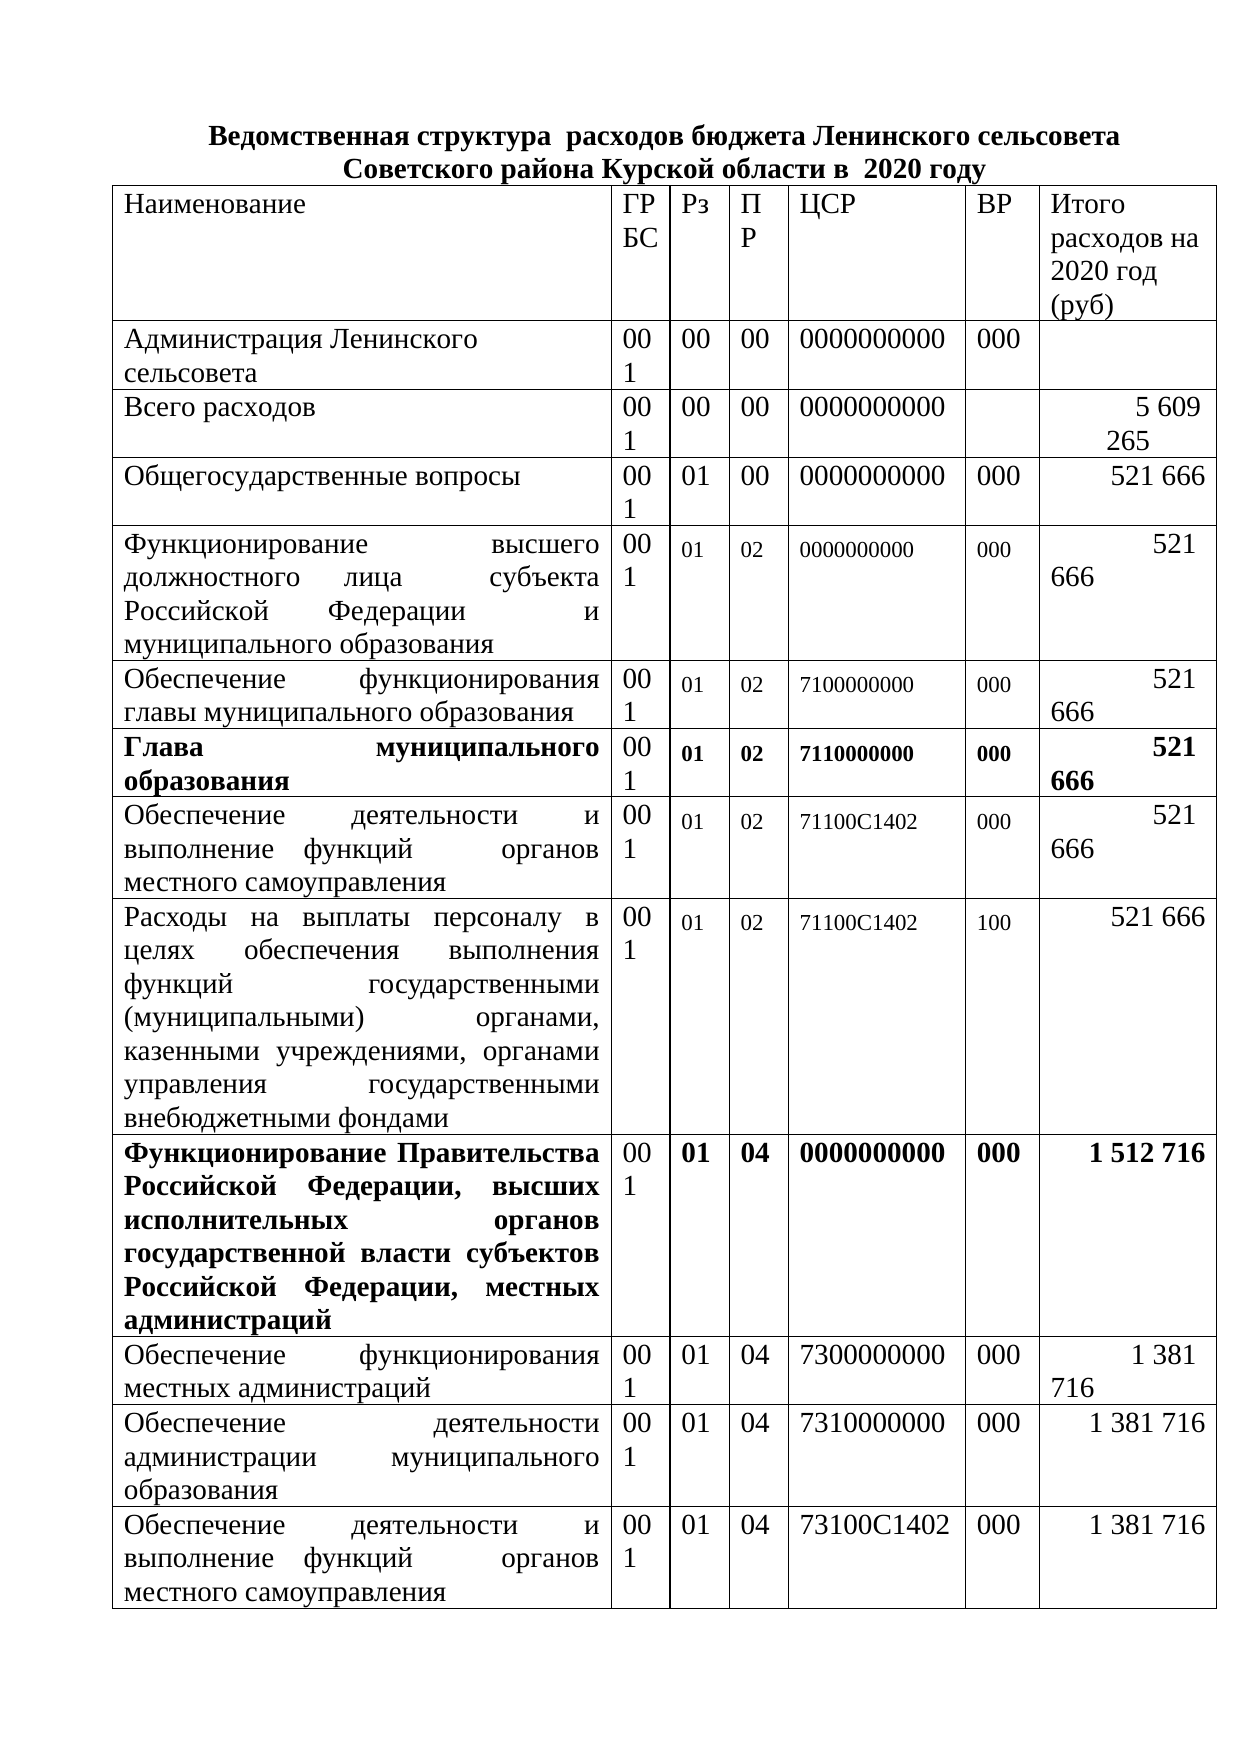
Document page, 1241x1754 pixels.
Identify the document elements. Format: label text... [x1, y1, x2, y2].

table_cell 00 [671, 390, 729, 457]
table_header Наименование [113, 186, 611, 320]
table_cell 5 609 265 [1040, 390, 1216, 457]
table_cell 01 [671, 729, 729, 796]
table_cell 0000000000 [789, 321, 965, 388]
table_cell Обеспечение деятельности администрации муниципального образования [113, 1405, 611, 1506]
table_cell 001 [612, 899, 669, 1134]
table_cell 02 [730, 797, 788, 898]
table_cell Обеспечение функционирования местных администраций [113, 1337, 611, 1404]
table_cell 02 [730, 729, 788, 796]
table_header ПР [730, 186, 788, 320]
table_cell 01 [671, 1337, 729, 1404]
table_cell Глава муниципального образования [113, 729, 611, 796]
table_cell 100 [966, 899, 1039, 1134]
table_cell 01 [671, 1135, 729, 1336]
table_cell 001 [612, 1337, 669, 1404]
table_cell 02 [730, 526, 788, 660]
table_cell 1 381 716 [1040, 1507, 1216, 1607]
table_cell 001 [612, 1507, 669, 1607]
table_cell 000 [966, 797, 1039, 898]
table_cell 521 666 [1040, 729, 1216, 796]
table_cell 001 [612, 729, 669, 796]
table_header Рз [671, 186, 729, 320]
table_cell 001 [612, 321, 669, 388]
table_cell Всего расходов [113, 390, 611, 457]
table_cell Функционирование Правительства Российской Федерации, высших исполнительных органов государственной власти субъектов Российской Федерации, местных администраций [113, 1135, 611, 1336]
table_cell 000 [966, 1507, 1039, 1607]
table_cell 001 [612, 390, 669, 457]
table_cell 000 [966, 661, 1039, 728]
table_cell 0000000000 [789, 1135, 965, 1336]
table_cell 000 [966, 526, 1039, 660]
table_cell 521 666 [1040, 899, 1216, 1134]
table_cell 001 [612, 458, 669, 525]
table_cell 00 [730, 390, 788, 457]
table_cell 73100С1402 [789, 1507, 965, 1607]
table_cell 0000000000 [789, 390, 965, 457]
table_cell 001 [612, 526, 669, 660]
table_cell Расходы на выплаты персоналу в целях обеспечения выполнения функций государственными (муниципальными) органами, казенными учреждениями, органами управления государственными внебюджетными фондами [113, 899, 611, 1134]
table_cell 000 [966, 1405, 1039, 1506]
table_cell 1 512 716 [1040, 1135, 1216, 1336]
table_cell 521 666 [1040, 797, 1216, 898]
table_cell 04 [730, 1135, 788, 1336]
table_cell 1 381 716 [1040, 1337, 1216, 1404]
table_cell 01 [671, 661, 729, 728]
table_cell 000 [966, 729, 1039, 796]
table_cell 04 [730, 1507, 788, 1607]
table_cell [1040, 321, 1216, 388]
table_cell 71100С1402 [789, 899, 965, 1134]
table_cell 01 [671, 899, 729, 1134]
table_cell 00 [730, 458, 788, 525]
table_cell Обеспечение функционирования главы муниципального образования [113, 661, 611, 728]
table_cell 71100С1402 [789, 797, 965, 898]
table_cell 000 [966, 321, 1039, 388]
table_cell 01 [671, 797, 729, 898]
table_cell 00 [730, 321, 788, 388]
table_cell 02 [730, 661, 788, 728]
table_cell 7110000000 [789, 729, 965, 796]
table_cell 0000000000 [789, 458, 965, 525]
table_cell 000 [966, 1337, 1039, 1404]
table_header ГРБС [612, 186, 669, 320]
table_header ВР [966, 186, 1039, 320]
table_cell 001 [612, 661, 669, 728]
table_cell [966, 390, 1039, 457]
table_cell 000 [966, 1135, 1039, 1336]
table_cell 01 [671, 526, 729, 660]
table_cell Обеспечение деятельности и выполнение функций органов местного самоуправления [113, 797, 611, 898]
text Ведомственная структура расходов бюджета Ленинского сельсовета Советского района Курской области в 2020 году [177, 118, 1152, 185]
table_cell 01 [671, 1507, 729, 1607]
table_cell Администрация Ленинского сельсовета [113, 321, 611, 388]
table_cell 01 [671, 1405, 729, 1506]
table_cell Общегосударственные вопросы [113, 458, 611, 525]
table_cell 1 381 716 [1040, 1405, 1216, 1506]
table_cell 001 [612, 797, 669, 898]
table_cell 521 666 [1040, 661, 1216, 728]
table_header Итого расходов на 2020 год (руб) [1040, 186, 1216, 320]
table_cell 01 [671, 458, 729, 525]
table_cell 001 [612, 1405, 669, 1506]
table_cell 00 [671, 321, 729, 388]
table_cell Функционирование высшего должностного лица субъекта Российской Федерации и муниципального образования [113, 526, 611, 660]
table_cell 04 [730, 1337, 788, 1404]
table_cell 0000000000 [789, 526, 965, 660]
table_cell 04 [730, 1405, 788, 1506]
table_cell Обеспечение деятельности и выполнение функций органов местного самоуправления [113, 1507, 611, 1607]
table_cell 7300000000 [789, 1337, 965, 1404]
table_cell 000 [966, 458, 1039, 525]
table_cell 521 666 [1040, 458, 1216, 525]
table_cell 02 [730, 899, 788, 1134]
table_cell 001 [612, 1135, 669, 1336]
table_cell 521 666 [1040, 526, 1216, 660]
table_cell 7310000000 [789, 1405, 965, 1506]
table_header ЦСР [789, 186, 965, 320]
table_cell 7100000000 [789, 661, 965, 728]
